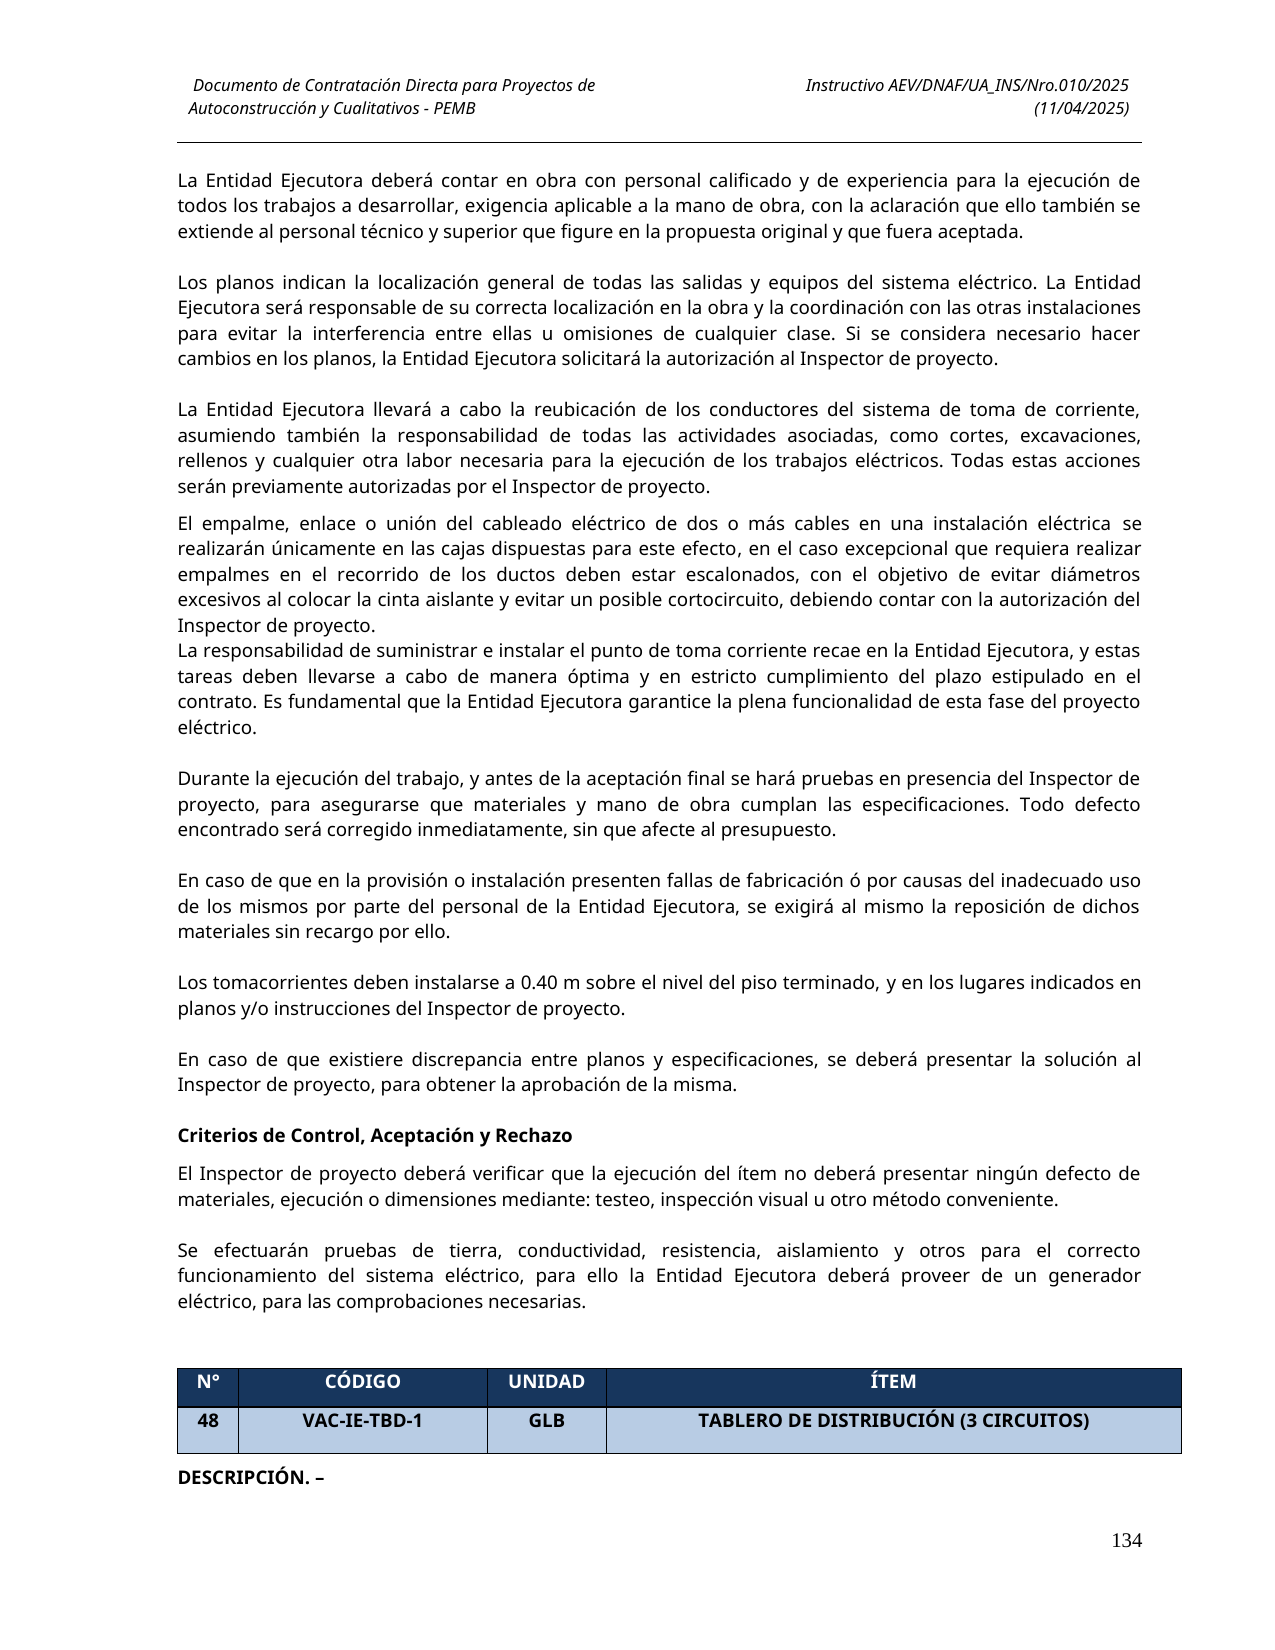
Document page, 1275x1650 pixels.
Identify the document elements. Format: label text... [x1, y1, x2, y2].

text En caso de que en la provisión o instalación presenten fallas de fabricación ó por causas del inadecuado uso de los mismos por parte del personal de la Entidad Ejecutora, se exigirá al mismo la reposición de dichos materiales sin recargo por ello. [177, 867, 1142, 944]
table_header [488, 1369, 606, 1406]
text El Inspector de proyecto deberá verificar que la ejecución del ítem no deberá presentar ningún defecto de materiales, ejecución o dimensiones mediante: testeo, inspección visual u otro método conveniente. [177, 1161, 1142, 1212]
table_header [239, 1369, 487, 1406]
text Durante la ejecución del trabajo, y antes de la aceptación final se hará pruebas en presencia del Inspector de proyecto, para asegurarse que materiales y mano de obra cumplan las especificaciones. Todo defecto encontrado será corregido inmediatamente, sin que afecte al presupuesto. [177, 765, 1142, 842]
text La Entidad Ejecutora deberá contar en obra con personal calificado y de experiencia para la ejecución de todos los trabajos a desarrollar, exigencia aplicable a la mano de obra, con la aclaración que ello también se extiende al personal técnico y superior que figure en la propuesta original y que fuera aceptada. [177, 167, 1142, 244]
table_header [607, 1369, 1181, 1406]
text La responsabilidad de suministrar e instalar el punto de toma corriente recae en la Entidad Ejecutora, y estas tareas deben llevarse a cabo de manera óptima y en estricto cumplimiento del plazo estipulado en el contrato. Es fundamental que la Entidad Ejecutora garantice la plena funcionalidad de esta fase del proyecto eléctrico. [177, 638, 1142, 740]
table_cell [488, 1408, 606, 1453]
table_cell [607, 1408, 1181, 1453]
text La Entidad Ejecutora llevará a cabo la reubicación de los conductores del sistema de toma de corriente, asumiendo también la responsabilidad de todas las actividades asociadas, como cortes, excavaciones, rellenos y cualquier otra labor necesaria para la ejecución de los trabajos eléctricos. Todas estas acciones serán previamente autorizadas por el Inspector de proyecto. [177, 397, 1142, 499]
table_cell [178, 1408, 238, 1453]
text Criterios de Control, Aceptación y Rechazo [177, 1123, 1142, 1148]
text Los tomacorrientes deben instalarse a 0.40 m sobre el nivel del piso terminado, y en los lugares indicados en planos y/o instrucciones del Inspector de proyecto. [177, 969, 1142, 1021]
text DESCRIPCIÓN. – [177, 1464, 1142, 1490]
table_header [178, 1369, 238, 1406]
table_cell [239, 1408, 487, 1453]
text Se efectuarán pruebas de tierra, conductividad, resistencia, aislamiento y otros para el correcto funcionamiento del sistema eléctrico, para ello la Entidad Ejecutora deberá proveer de un generador eléctrico, para las comprobaciones necesarias. [177, 1237, 1142, 1314]
text En caso de que existiere discrepancia entre planos y especificaciones, se deberá presentar la solución al Inspector de proyecto, para obtener la aprobación de la misma. [177, 1046, 1142, 1097]
text Los planos indican la localización general de todas las salidas y equipos del sistema eléctrico. La Entidad Ejecutora será responsable de su correcta localización en la obra y la coordinación con las otras instalaciones para evitar la interferencia entre ellas u omisiones de cualquier clase. Si se considera necesario hacer cambios en los planos, la Entidad Ejecutora solicitará la autorización al Inspector de proyecto. [177, 269, 1142, 371]
text El empalme, enlace o unión del cableado eléctrico de dos o más cables en una instalación eléctrica se realizarán únicamente en las cajas dispuestas para este efecto, en el caso excepcional que requiera realizar empalmes en el recorrido de los ductos deben estar escalonados, con el objetivo de evitar diámetros excesivos al colocar la cinta aislante y evitar un posible cortocircuito, debiendo contar con la autorización del Inspector de proyecto. [177, 510, 1142, 638]
